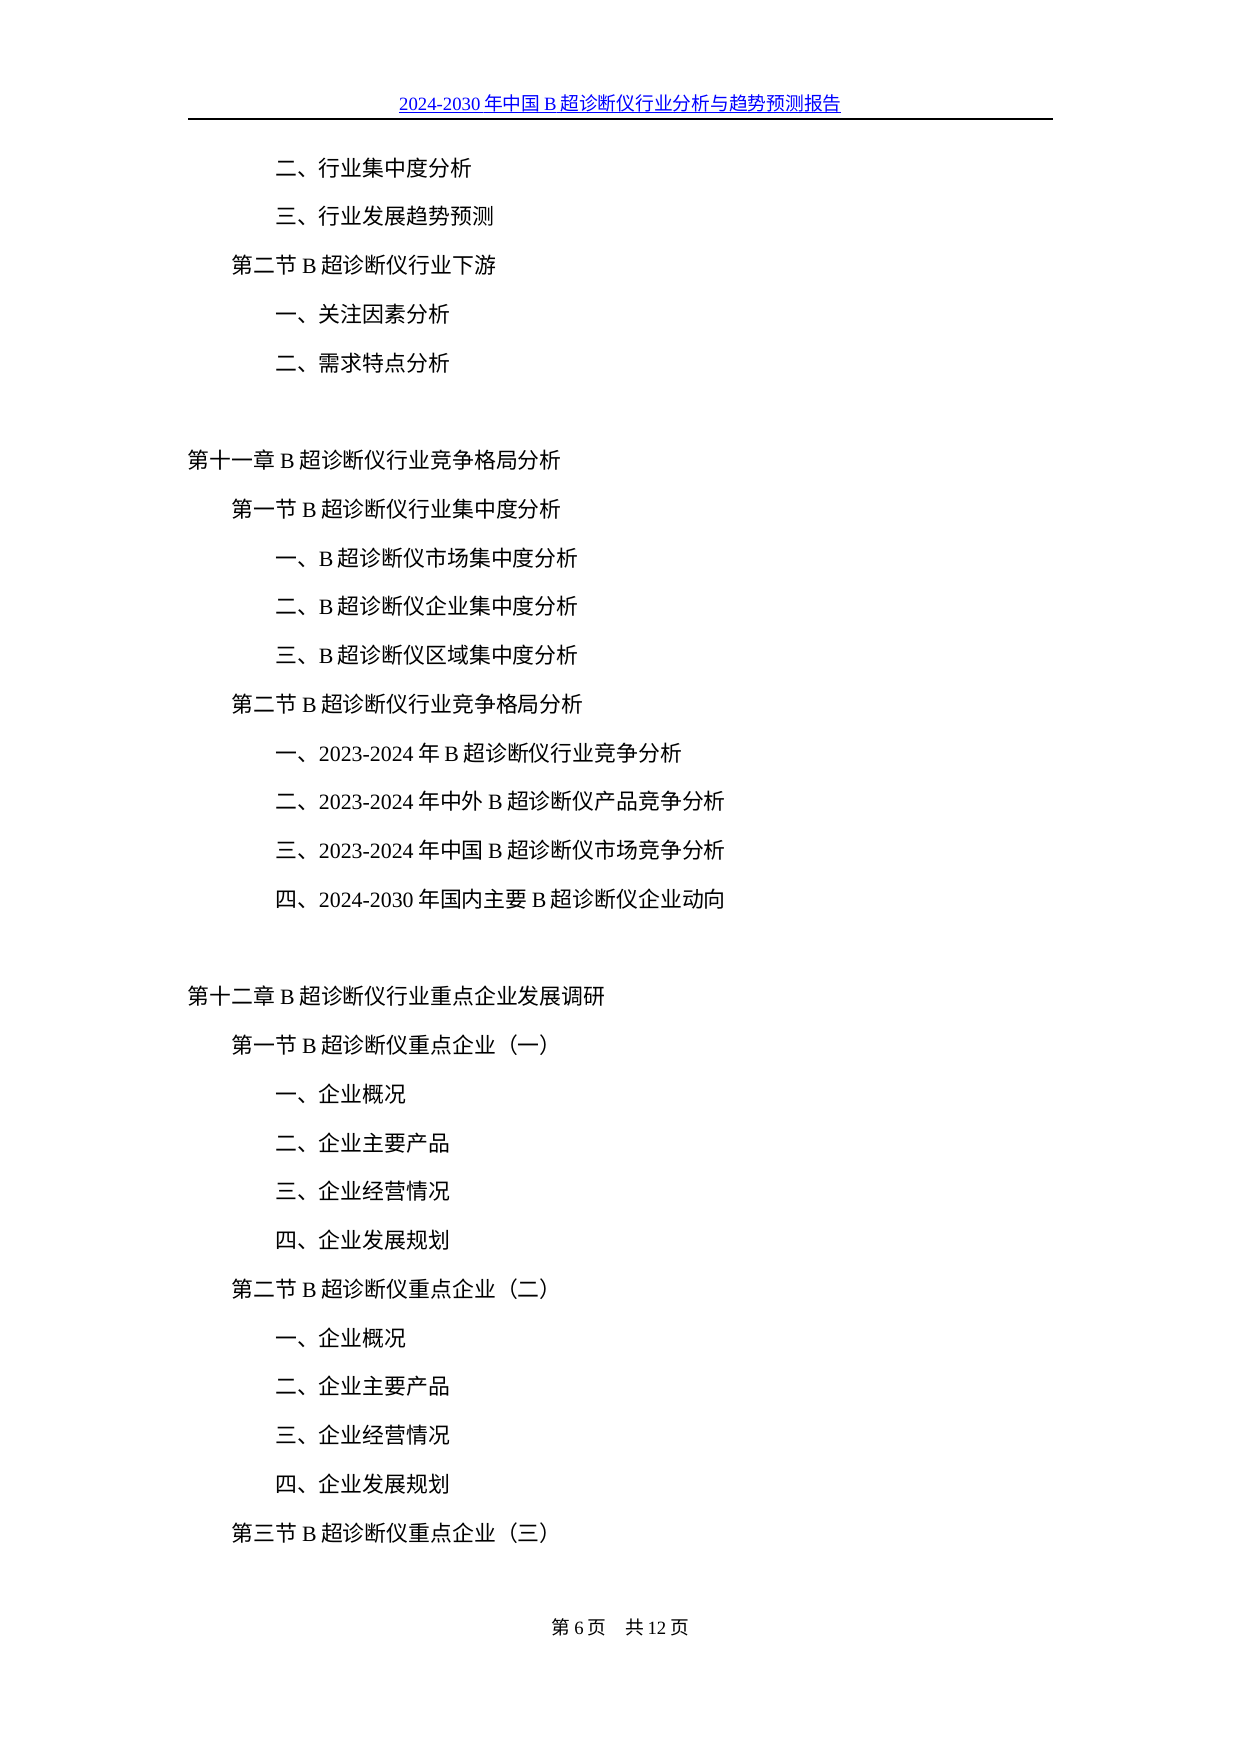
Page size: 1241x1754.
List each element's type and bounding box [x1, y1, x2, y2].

text [187, 150, 1053, 1548]
